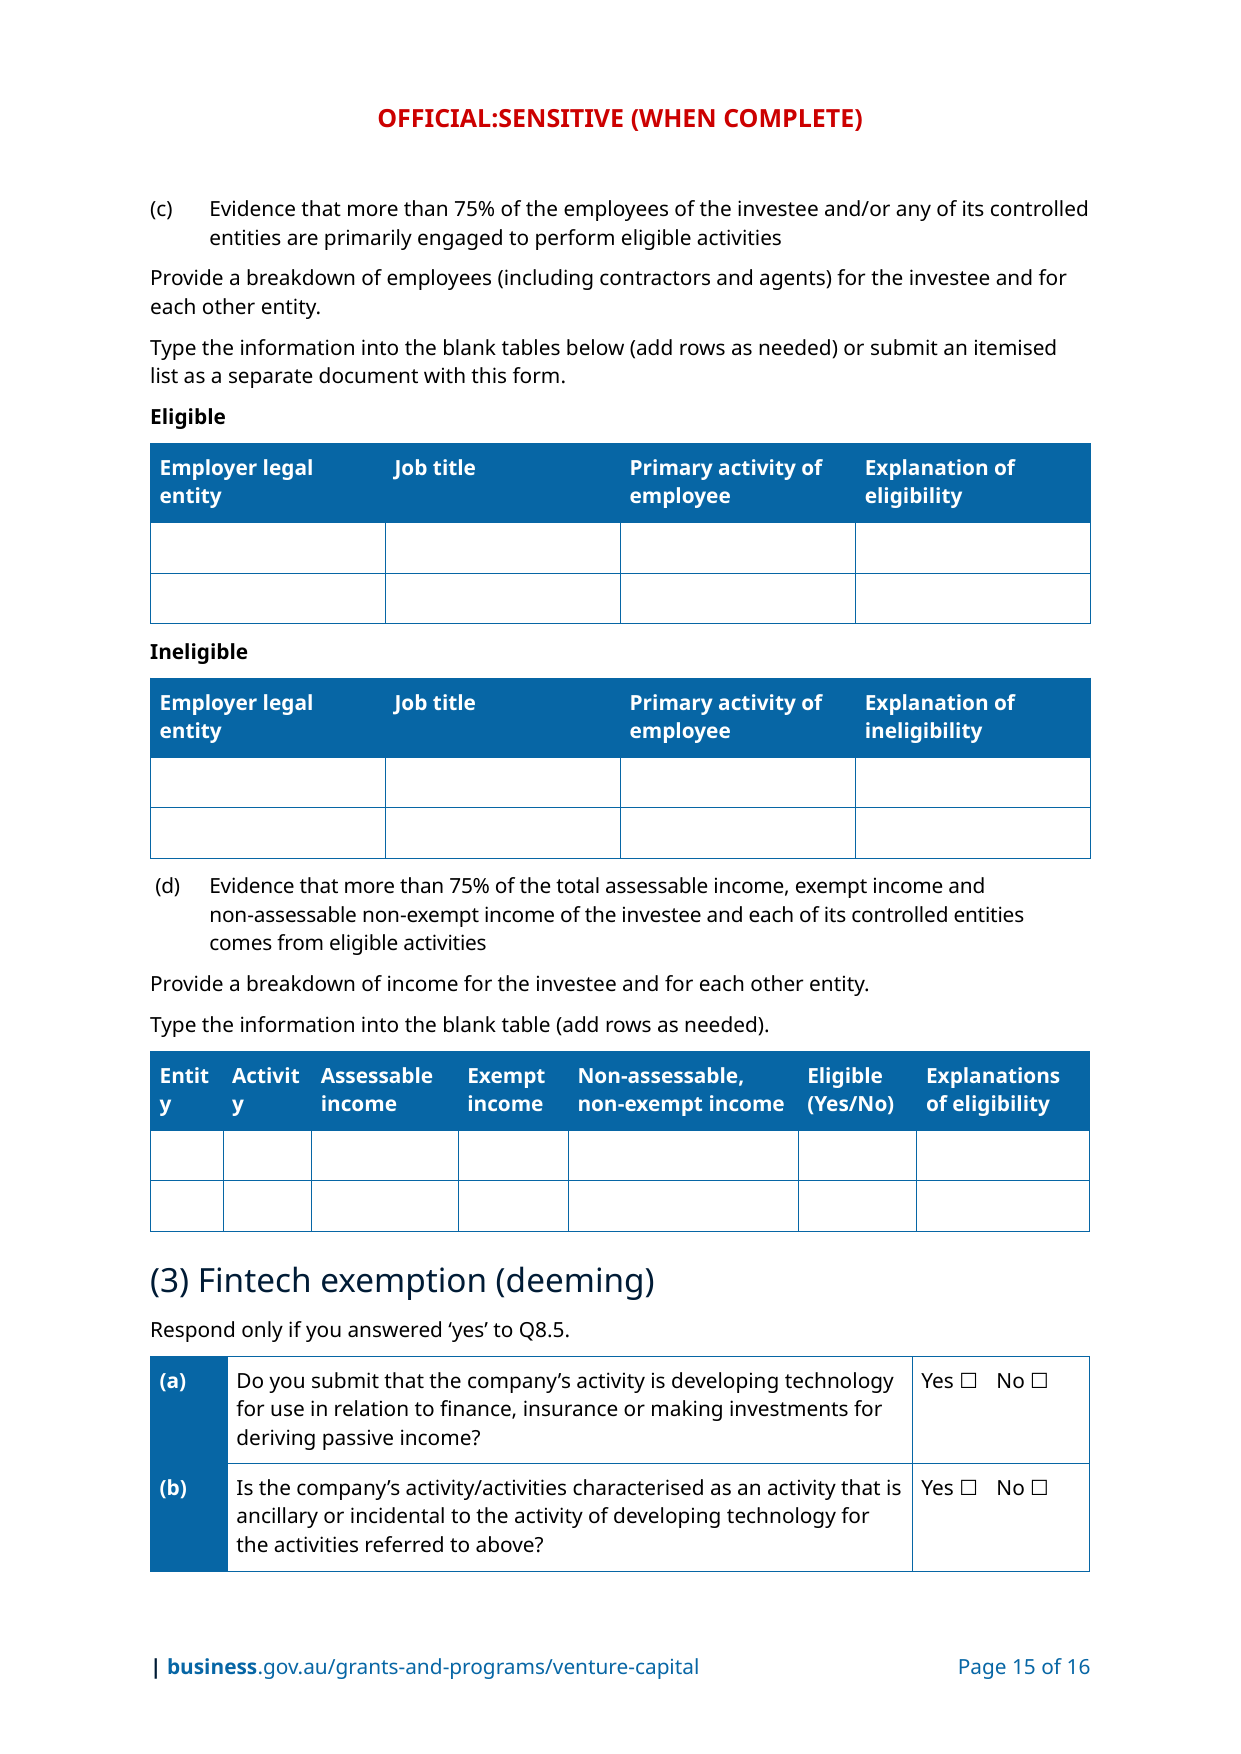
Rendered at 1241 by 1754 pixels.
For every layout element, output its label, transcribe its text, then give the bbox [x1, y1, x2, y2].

table_cell [224, 1181, 311, 1231]
text Type the information into the blank tables below (add rows as needed) or submit an itemised list as a separate document with this form. [150, 333, 1090, 390]
table_header Eligible (Yes/No) [799, 1052, 916, 1130]
table_header Activity [224, 1052, 311, 1130]
table_cell [386, 574, 620, 623]
table_cell [856, 574, 1090, 623]
table_header Non-assessable, non-exempt income [569, 1052, 798, 1130]
table_cell [569, 1181, 798, 1231]
table_cell [312, 1131, 458, 1180]
table_header Employer legal entity [151, 679, 385, 757]
table_cell [386, 758, 620, 807]
table_header Employer legal entity [151, 444, 385, 522]
table_cell [621, 574, 855, 623]
table_cell [312, 1181, 458, 1231]
table_cell [856, 523, 1090, 573]
table_header Explanation of ineligibility [856, 679, 1090, 757]
table_header Primary activity of employee [621, 444, 855, 522]
table_cell Yes No [913, 1464, 1089, 1571]
table_cell [917, 1131, 1089, 1180]
table_header Job title [386, 679, 620, 757]
table_cell [917, 1181, 1089, 1231]
table_cell [621, 808, 855, 858]
text Provide a breakdown of income for the investee and for each other entity. [150, 969, 1090, 997]
table_cell [856, 758, 1090, 807]
table_cell [856, 808, 1090, 858]
subtitle (3) Fintech exemption (deeming) [150, 1257, 1090, 1302]
table_header Explanations of eligibility [917, 1052, 1089, 1130]
text Type the information into the blank table (add rows as needed). [150, 1010, 1090, 1038]
table_cell [151, 1181, 223, 1231]
table_header Exempt income [459, 1052, 568, 1130]
text Respond only if you answered ‘yes’ to Q8.5. [150, 1315, 1090, 1343]
table_cell [386, 808, 620, 858]
table_cell [459, 1181, 568, 1231]
table_header Yes No [913, 1357, 1089, 1463]
list (c) Evidence that more than 75% of the employees of the investee and/or any of its controlled entities are primarily engaged to perform eligible activities [150, 194, 1090, 251]
table_cell [151, 1131, 223, 1180]
table_cell [569, 1131, 798, 1180]
table_header Job title [386, 444, 620, 522]
table_cell [621, 523, 855, 573]
table_cell (b) [151, 1464, 227, 1571]
table_header Assessable income [312, 1052, 458, 1130]
text Ineligible [150, 637, 1090, 665]
table_cell [224, 1131, 311, 1180]
table_header Entity [151, 1052, 223, 1130]
table_header Primary activity of employee [621, 679, 855, 757]
table_cell [151, 523, 385, 573]
table_cell Is the company’s activity/activities characterised as an activity that is ancillary or incidental to the activity of developing technology for the activities referred to above? [228, 1464, 912, 1571]
list (d) Evidence that more than 75% of the total assessable income, exempt income and non-assessable non-exempt income of the investee and each of its controlled entities comes from eligible activities [150, 871, 1090, 957]
table_cell [386, 523, 620, 573]
table_cell [151, 574, 385, 623]
table_header (a) [151, 1357, 227, 1463]
table_header Explanation of eligibility [856, 444, 1090, 522]
table_cell [151, 758, 385, 807]
table_cell [621, 758, 855, 807]
table_cell [799, 1181, 916, 1231]
text Eligible [150, 402, 1090, 431]
table_cell [799, 1131, 916, 1180]
text Provide a breakdown of employees (including contractors and agents) for the investee and for each other entity. [150, 263, 1090, 320]
table_cell [151, 808, 385, 858]
table_cell [459, 1131, 568, 1180]
